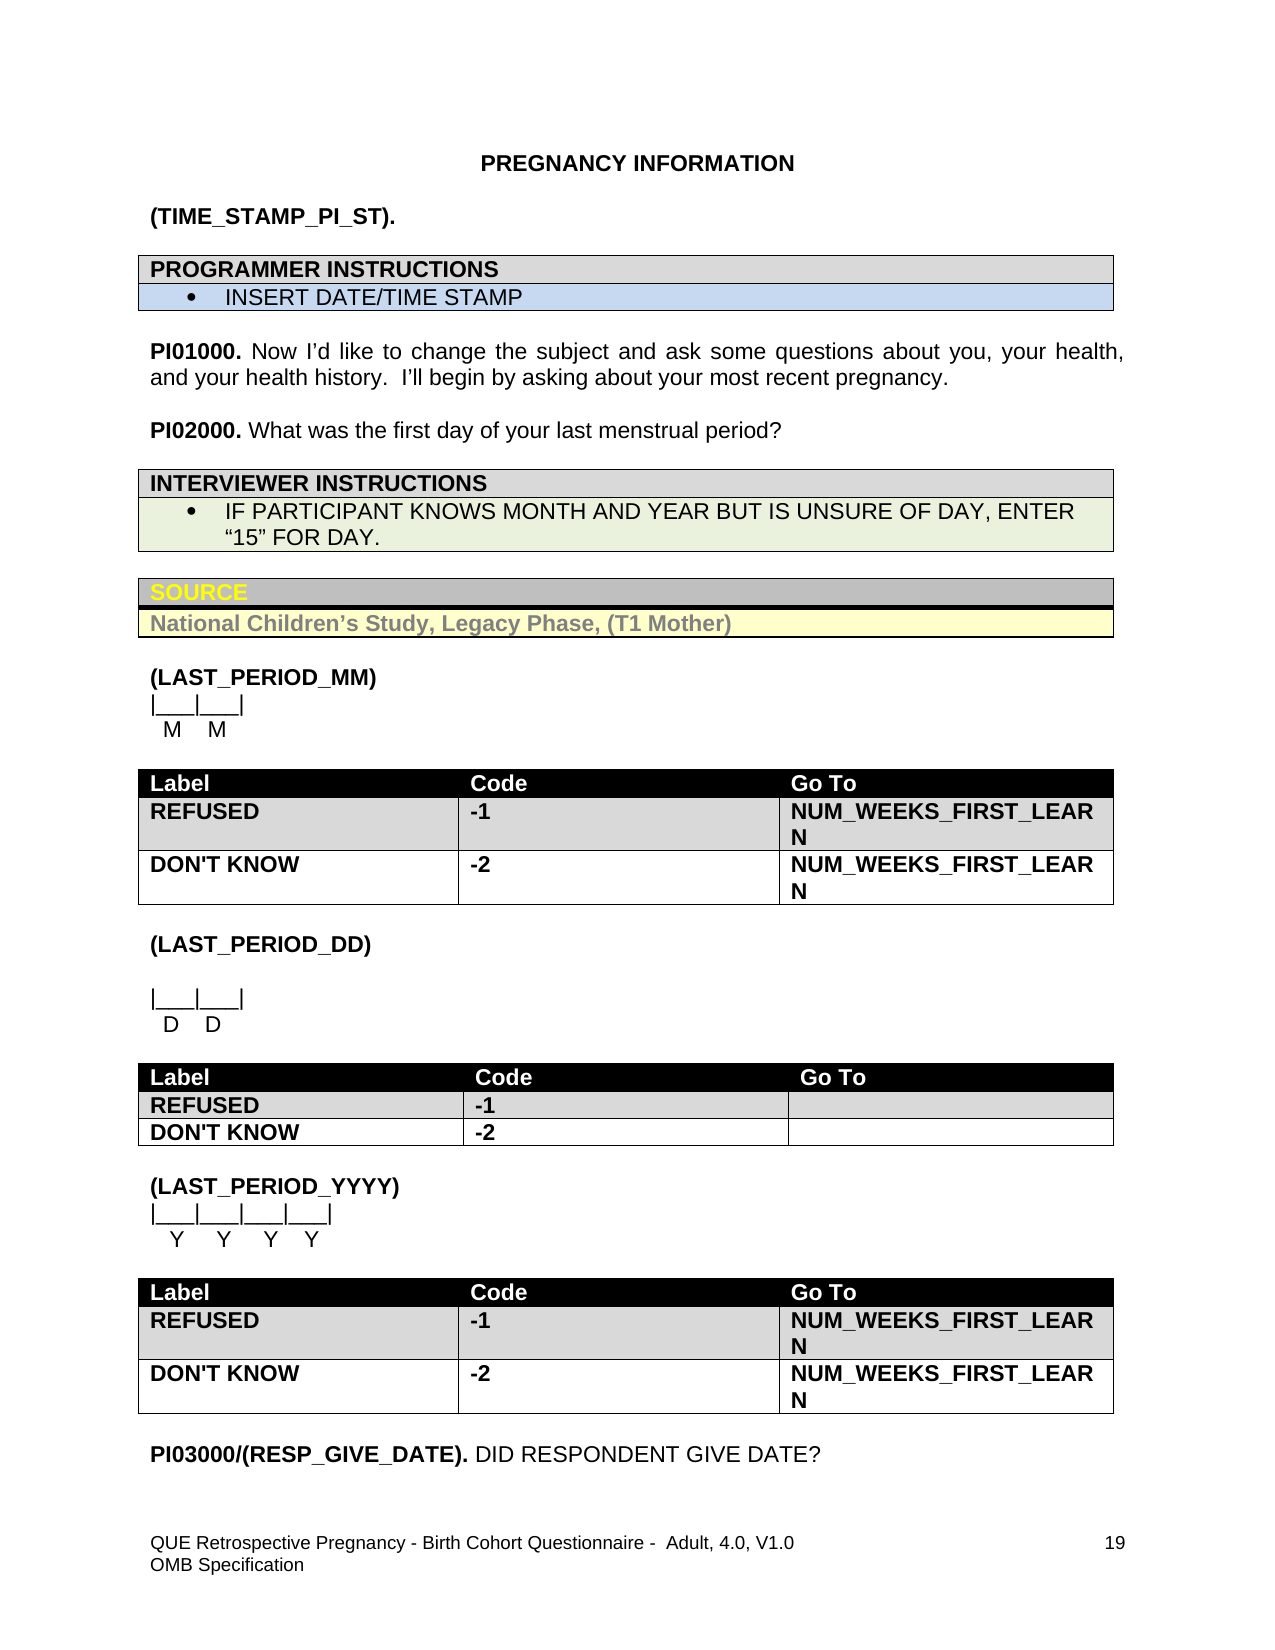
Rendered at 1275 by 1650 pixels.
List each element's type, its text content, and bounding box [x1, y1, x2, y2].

table_header SOURCE [139, 579, 1113, 605]
table_cell DON'T KNOW [139, 851, 458, 904]
table_cell [789, 1119, 1113, 1145]
table_cell IF PARTICIPANT KNOWS MONTH AND YEAR BUT IS UNSURE OF DAY, ENTER “15” FOR DAY. [139, 498, 1113, 551]
text |___|___| [150, 984, 1125, 1011]
table_cell National Children’s Study, Legacy Phase, (T1 Mother) [139, 610, 1113, 636]
table_cell DON'T KNOW [139, 1119, 463, 1145]
table_header INTERVIEWER INSTRUCTIONS [139, 470, 1113, 497]
text Y Y Y Y [150, 1226, 1125, 1252]
table_cell NUM_WEEKS_FIRST_LEARN [780, 1360, 1113, 1413]
table_header Go To [780, 1279, 1113, 1306]
text M M [150, 716, 1125, 743]
text |___|___|___|___| [150, 1199, 1125, 1226]
table_header Go To [789, 1064, 1113, 1091]
table_cell -1 [459, 1307, 779, 1359]
table_cell -2 [464, 1119, 788, 1145]
table_header Label [139, 770, 458, 797]
table_cell REFUSED [139, 1092, 463, 1118]
table_header Label [139, 1064, 463, 1091]
table_cell NUM_WEEKS_FIRST_LEARN [780, 1307, 1113, 1359]
table_header Code [459, 1279, 779, 1306]
text PI01000. Now I’d like to change the subject and ask some questions about you, your health, and your health history. I’ll begin by asking about your most recent pregnancy. [150, 338, 1125, 390]
table_header Code [464, 1064, 788, 1091]
table_cell -1 [464, 1092, 788, 1118]
table_cell -2 [459, 1360, 779, 1413]
text PREGNANCY INFORMATION [150, 150, 1125, 176]
text (TIME_STAMP_PI_ST). [150, 203, 1125, 229]
text D D [150, 1011, 1125, 1037]
table_cell -2 [459, 851, 779, 904]
text (LAST_PERIOD_MM) [150, 664, 1125, 690]
table_header Code [459, 770, 779, 797]
text (LAST_PERIOD_DD) [150, 931, 1125, 984]
table_cell REFUSED [139, 1307, 458, 1359]
table_header Go To [780, 770, 1113, 797]
table_cell [789, 1092, 1113, 1118]
table_cell DON'T KNOW [139, 1360, 458, 1413]
table_cell REFUSED [139, 798, 458, 850]
table_cell -1 [459, 798, 779, 850]
text |___|___| [150, 690, 1125, 716]
table_cell NUM_WEEKS_FIRST_LEARN [780, 798, 1113, 850]
text (LAST_PERIOD_YYYY) [150, 1173, 1125, 1199]
text PI03000/(RESP_GIVE_DATE). DID RESPONDENT GIVE DATE? [150, 1441, 1125, 1467]
table_cell INSERT DATE/TIME STAMP [139, 284, 1113, 310]
table_cell NUM_WEEKS_FIRST_LEARN [780, 851, 1113, 904]
table_header PROGRAMMER INSTRUCTIONS [139, 256, 1113, 283]
table_header Label [139, 1279, 458, 1306]
text PI02000. What was the first day of your last menstrual period? [150, 417, 1125, 443]
